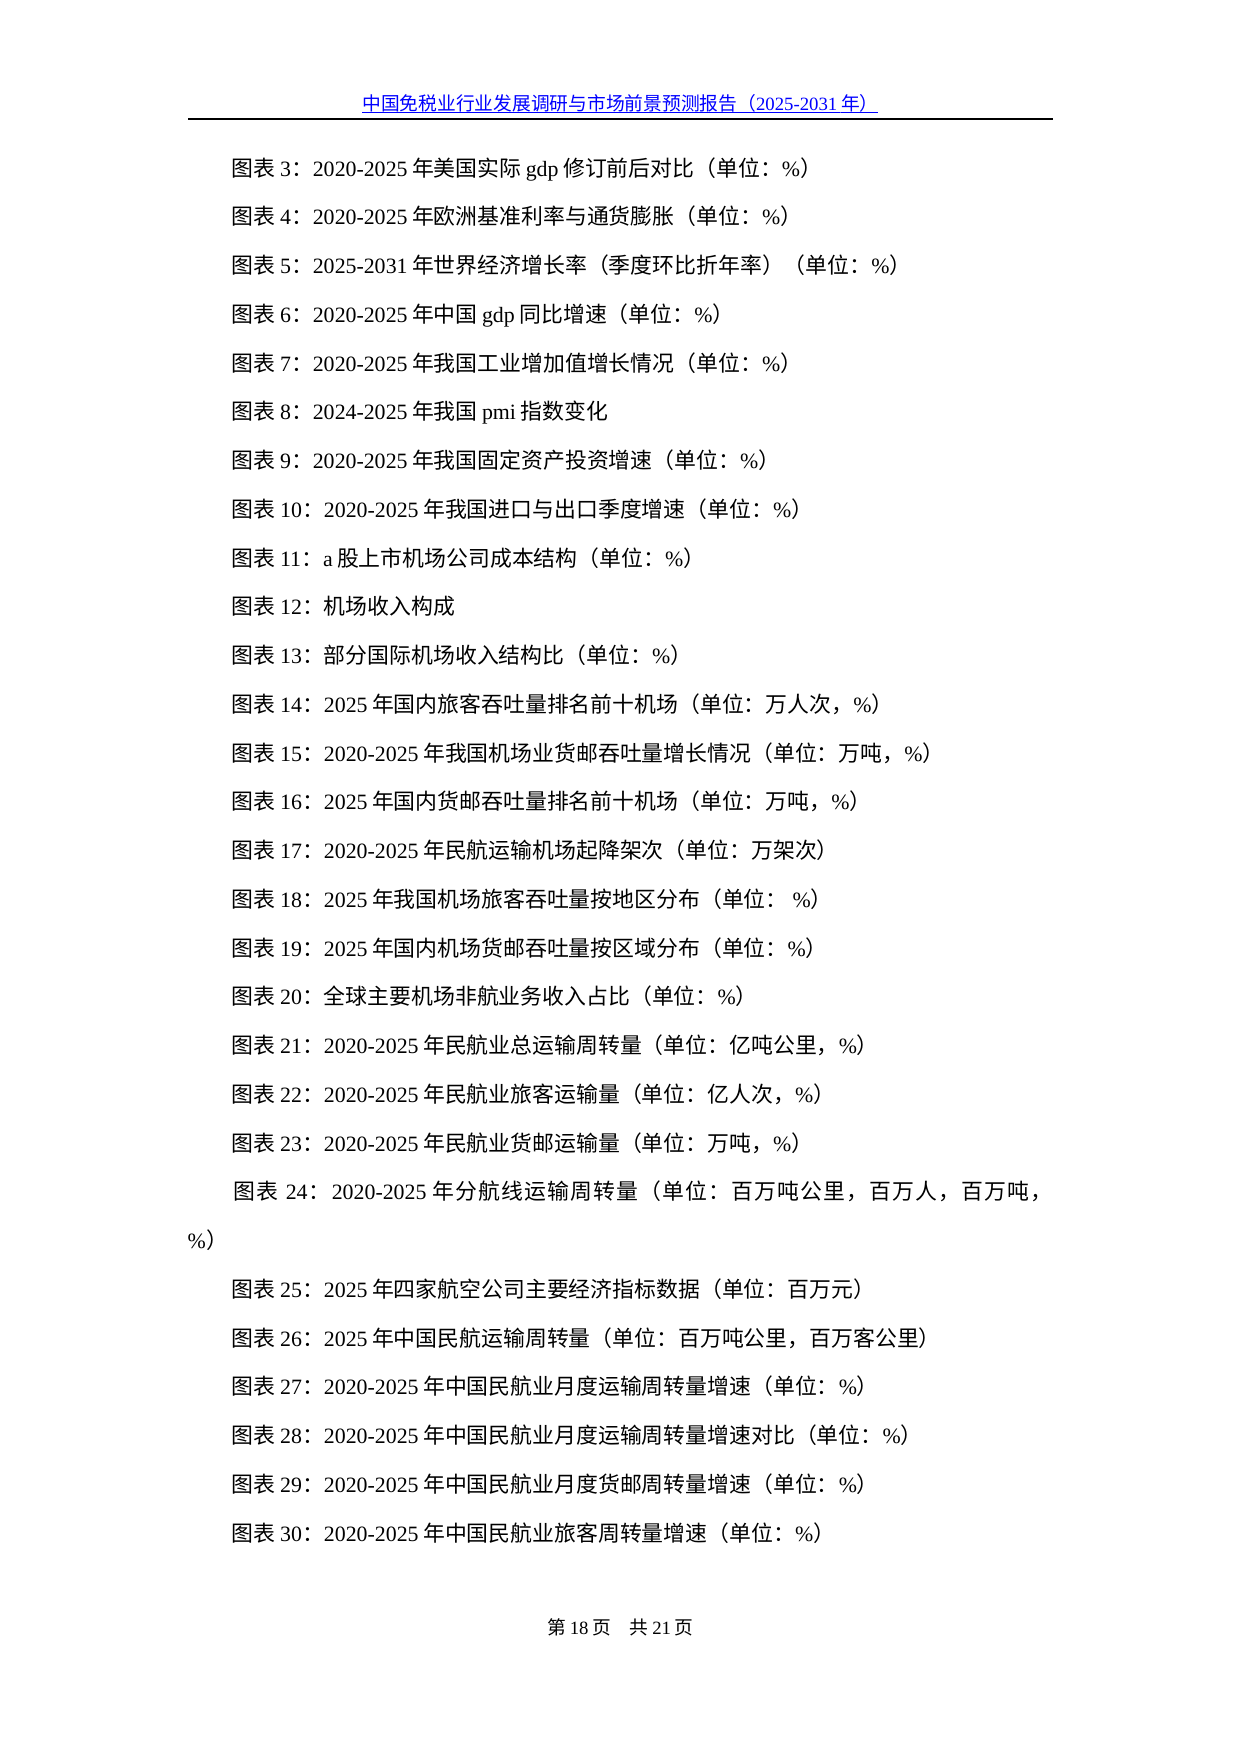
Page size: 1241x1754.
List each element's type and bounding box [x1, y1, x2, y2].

text [187, 150, 1053, 1548]
